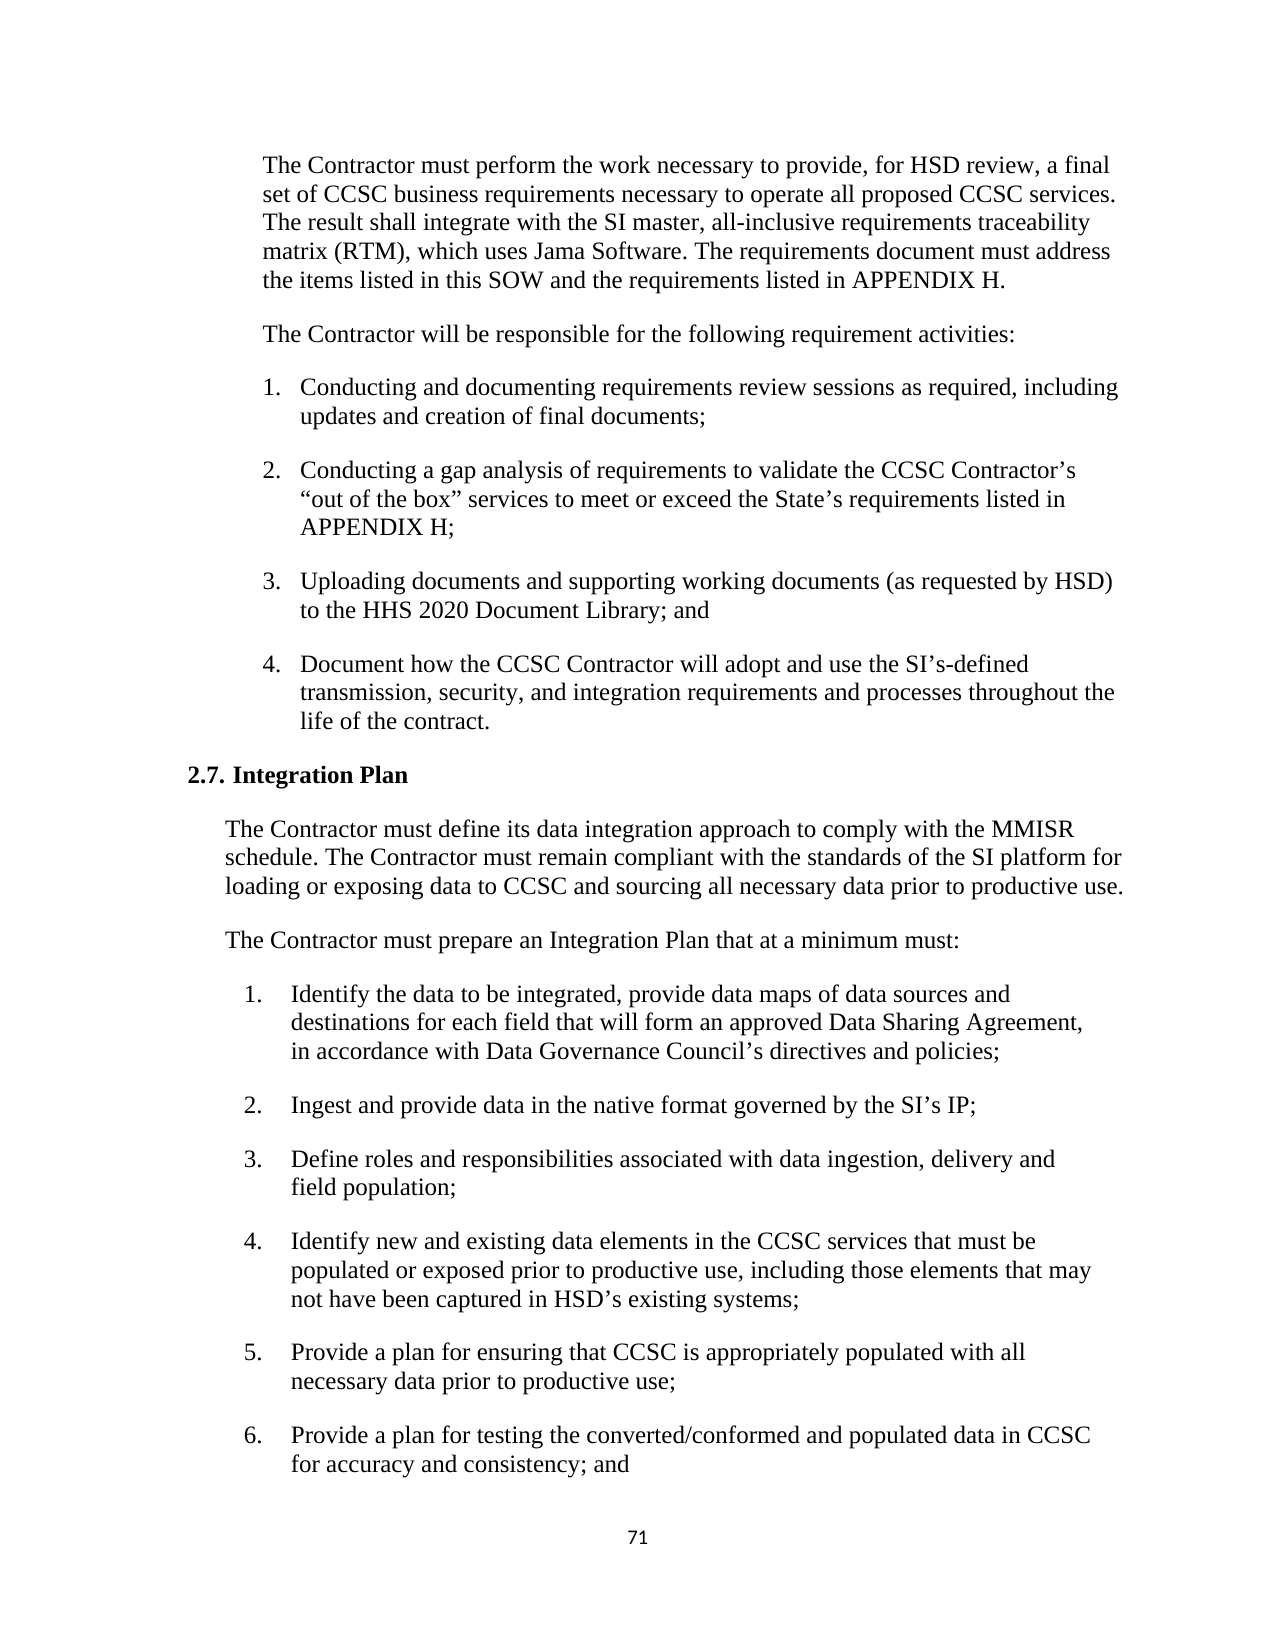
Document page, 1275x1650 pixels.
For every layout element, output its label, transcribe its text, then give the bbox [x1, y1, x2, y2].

list Provide a plan for testing the converted/conformed and populated data in CCSC for accuracy and consistency; and [253, 1420, 1104, 1477]
text The Contractor must perform the work necessary to provide, for HSD review, a final set of CCSC business requirements necessary to operate all proposed CCSC services. The result shall integrate with the SI master, all-inclusive requirements traceability matrix (RTM), which uses Jama Software. The requirements document must address the items listed in this SOW and the requirements listed in APPENDIX H. [262, 150, 1125, 294]
text The Contractor must define its data integration approach to comply with the MMISR schedule. The Contractor must remain compliant with the standards of the SI platform for loading or exposing data to CCSC and sourcing all necessary data prior to productive use. [225, 814, 1125, 900]
list Provide a plan for ensuring that CCSC is appropriately populated with all necessary data prior to productive use; [253, 1337, 1104, 1395]
list Identify the data to be integrated, provide data maps of data sources and destinations for each field that will form an approved Data Sharing Agreement, in accordance with Data Governance Council’s directives and policies; [253, 979, 1104, 1065]
list Conducting and documenting requirements review sessions as required, including updates and creation of final documents; [262, 372, 1125, 430]
list Uploading documents and supporting working documents (as requested by HSD) to the HHS 2020 Document Library; and [262, 566, 1125, 624]
list Conducting a gap analysis of requirements to validate the CCSC Contractor’s “out of the box” services to meet or exceed the State’s requirements listed in APPENDIX H; [262, 455, 1125, 541]
text The Contractor will be responsible for the following requirement activities: [262, 319, 1125, 347]
list Define roles and responsibilities associated with data ingestion, delivery and field population; [253, 1144, 1104, 1201]
list Integration Plan [187, 760, 1125, 789]
list Document how the CCSC Contractor will adopt and use the SI’s-defined transmission, security, and integration requirements and processes throughout the life of the contract. [262, 649, 1125, 735]
list Identify new and existing data elements in the CCSC services that must be populated or exposed prior to productive use, including those elements that may not have been captured in HSD’s existing systems; [253, 1226, 1104, 1312]
text The Contractor must prepare an Integration Plan that at a minimum must: [225, 925, 1125, 954]
list Ingest and provide data in the native format governed by the SI’s IP; [253, 1090, 1104, 1119]
